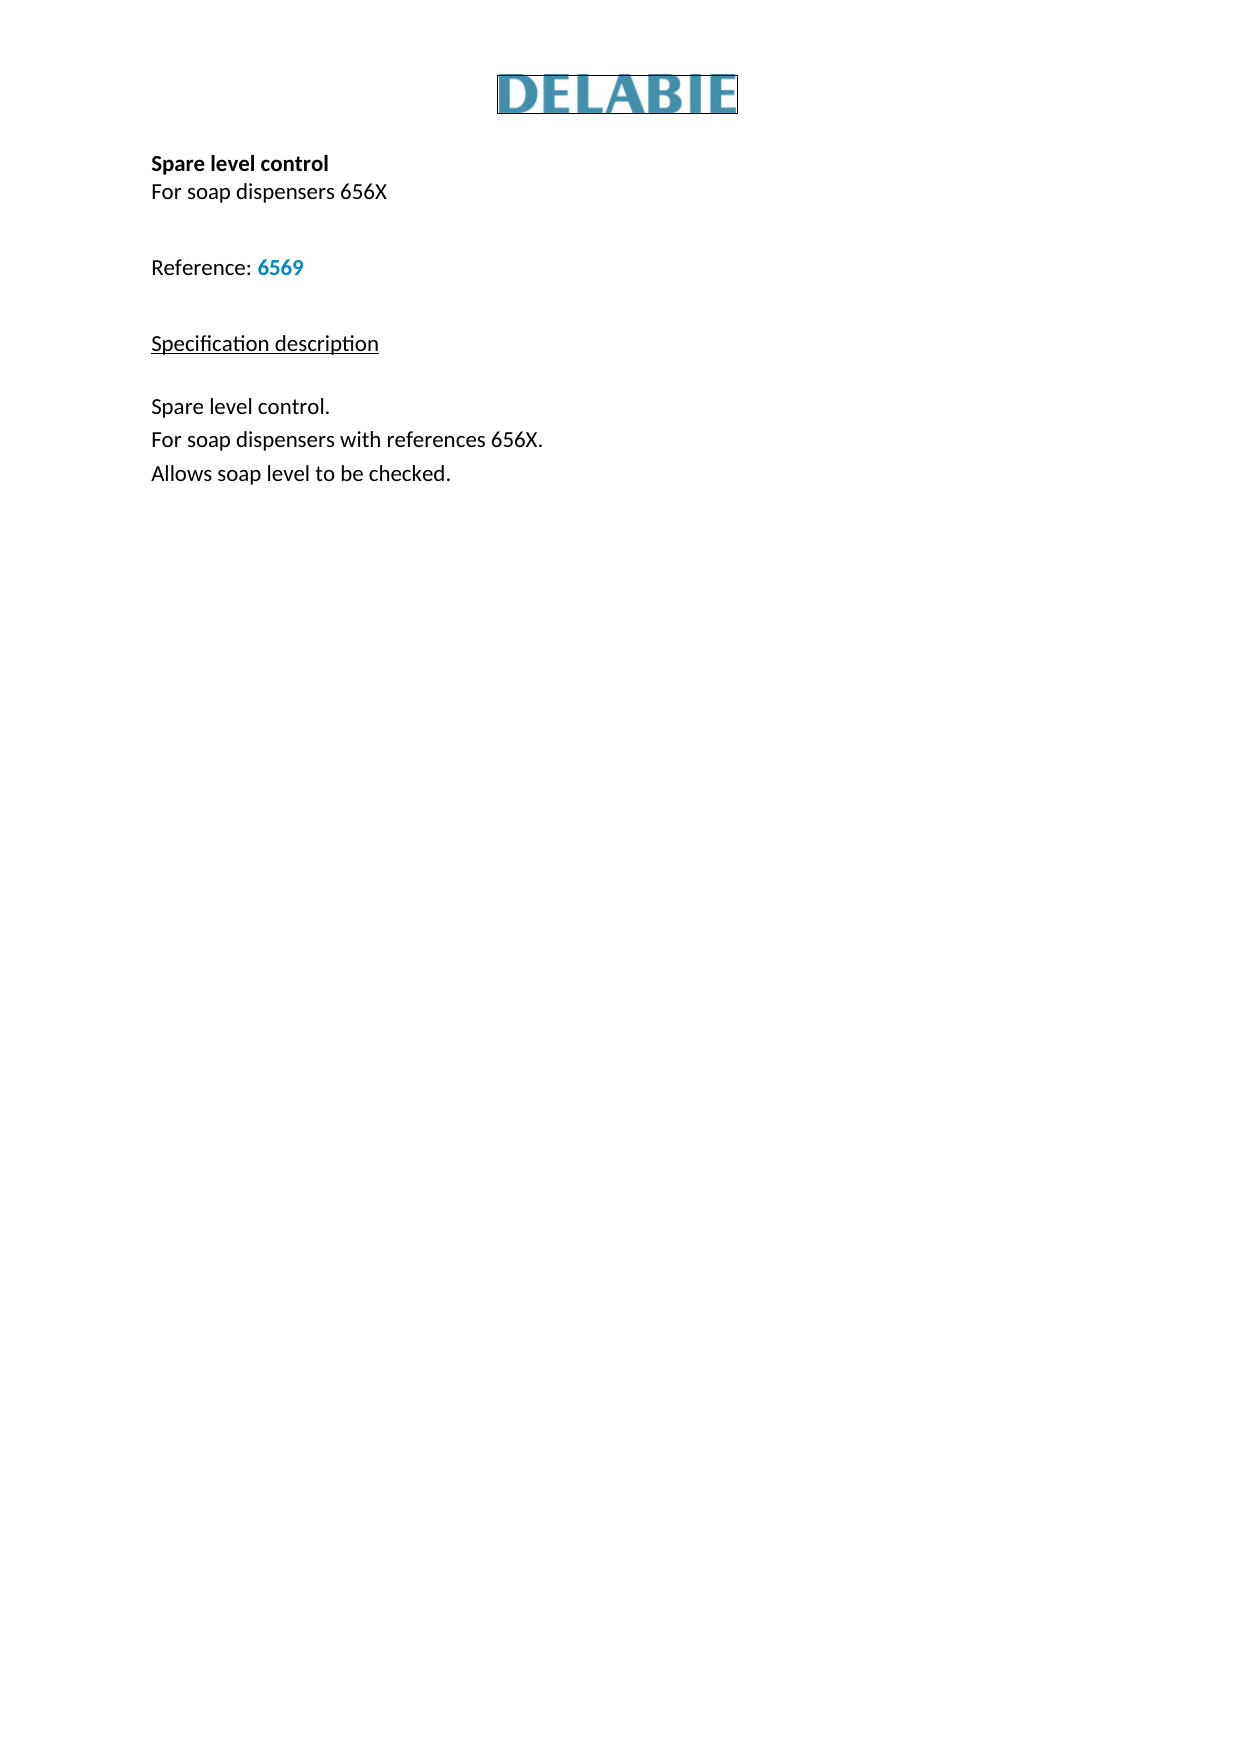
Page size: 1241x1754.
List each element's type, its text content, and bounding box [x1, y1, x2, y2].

text For soap dispensers with references 656X. [151, 426, 1084, 453]
text Spare level control. [151, 392, 1084, 420]
text Specification description [151, 329, 1084, 357]
text Spare level control [151, 149, 1084, 177]
text Allows soap level to be checked. [151, 459, 1084, 487]
text Reference: 6569 [151, 253, 1084, 281]
picture [498, 76, 737, 113]
text For soap dispensers 656X [151, 177, 1084, 205]
